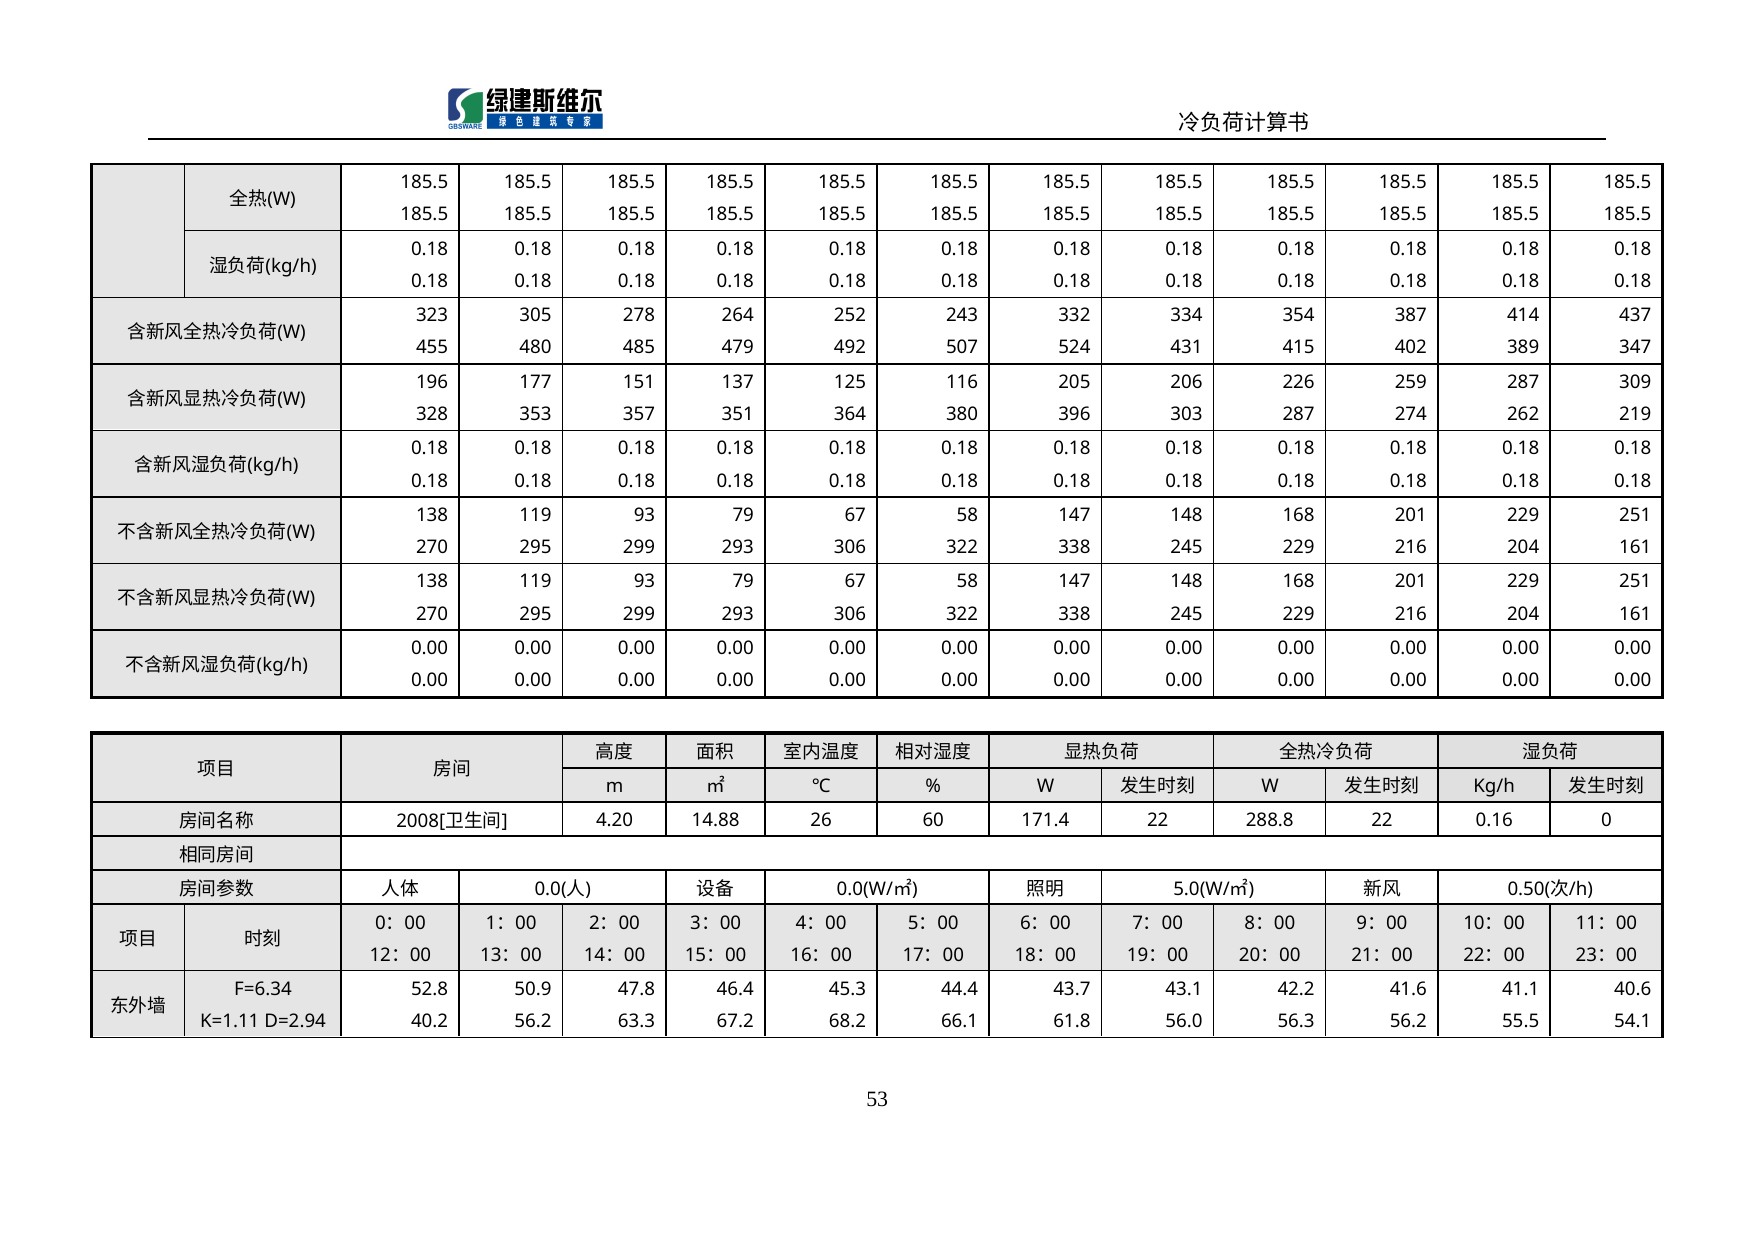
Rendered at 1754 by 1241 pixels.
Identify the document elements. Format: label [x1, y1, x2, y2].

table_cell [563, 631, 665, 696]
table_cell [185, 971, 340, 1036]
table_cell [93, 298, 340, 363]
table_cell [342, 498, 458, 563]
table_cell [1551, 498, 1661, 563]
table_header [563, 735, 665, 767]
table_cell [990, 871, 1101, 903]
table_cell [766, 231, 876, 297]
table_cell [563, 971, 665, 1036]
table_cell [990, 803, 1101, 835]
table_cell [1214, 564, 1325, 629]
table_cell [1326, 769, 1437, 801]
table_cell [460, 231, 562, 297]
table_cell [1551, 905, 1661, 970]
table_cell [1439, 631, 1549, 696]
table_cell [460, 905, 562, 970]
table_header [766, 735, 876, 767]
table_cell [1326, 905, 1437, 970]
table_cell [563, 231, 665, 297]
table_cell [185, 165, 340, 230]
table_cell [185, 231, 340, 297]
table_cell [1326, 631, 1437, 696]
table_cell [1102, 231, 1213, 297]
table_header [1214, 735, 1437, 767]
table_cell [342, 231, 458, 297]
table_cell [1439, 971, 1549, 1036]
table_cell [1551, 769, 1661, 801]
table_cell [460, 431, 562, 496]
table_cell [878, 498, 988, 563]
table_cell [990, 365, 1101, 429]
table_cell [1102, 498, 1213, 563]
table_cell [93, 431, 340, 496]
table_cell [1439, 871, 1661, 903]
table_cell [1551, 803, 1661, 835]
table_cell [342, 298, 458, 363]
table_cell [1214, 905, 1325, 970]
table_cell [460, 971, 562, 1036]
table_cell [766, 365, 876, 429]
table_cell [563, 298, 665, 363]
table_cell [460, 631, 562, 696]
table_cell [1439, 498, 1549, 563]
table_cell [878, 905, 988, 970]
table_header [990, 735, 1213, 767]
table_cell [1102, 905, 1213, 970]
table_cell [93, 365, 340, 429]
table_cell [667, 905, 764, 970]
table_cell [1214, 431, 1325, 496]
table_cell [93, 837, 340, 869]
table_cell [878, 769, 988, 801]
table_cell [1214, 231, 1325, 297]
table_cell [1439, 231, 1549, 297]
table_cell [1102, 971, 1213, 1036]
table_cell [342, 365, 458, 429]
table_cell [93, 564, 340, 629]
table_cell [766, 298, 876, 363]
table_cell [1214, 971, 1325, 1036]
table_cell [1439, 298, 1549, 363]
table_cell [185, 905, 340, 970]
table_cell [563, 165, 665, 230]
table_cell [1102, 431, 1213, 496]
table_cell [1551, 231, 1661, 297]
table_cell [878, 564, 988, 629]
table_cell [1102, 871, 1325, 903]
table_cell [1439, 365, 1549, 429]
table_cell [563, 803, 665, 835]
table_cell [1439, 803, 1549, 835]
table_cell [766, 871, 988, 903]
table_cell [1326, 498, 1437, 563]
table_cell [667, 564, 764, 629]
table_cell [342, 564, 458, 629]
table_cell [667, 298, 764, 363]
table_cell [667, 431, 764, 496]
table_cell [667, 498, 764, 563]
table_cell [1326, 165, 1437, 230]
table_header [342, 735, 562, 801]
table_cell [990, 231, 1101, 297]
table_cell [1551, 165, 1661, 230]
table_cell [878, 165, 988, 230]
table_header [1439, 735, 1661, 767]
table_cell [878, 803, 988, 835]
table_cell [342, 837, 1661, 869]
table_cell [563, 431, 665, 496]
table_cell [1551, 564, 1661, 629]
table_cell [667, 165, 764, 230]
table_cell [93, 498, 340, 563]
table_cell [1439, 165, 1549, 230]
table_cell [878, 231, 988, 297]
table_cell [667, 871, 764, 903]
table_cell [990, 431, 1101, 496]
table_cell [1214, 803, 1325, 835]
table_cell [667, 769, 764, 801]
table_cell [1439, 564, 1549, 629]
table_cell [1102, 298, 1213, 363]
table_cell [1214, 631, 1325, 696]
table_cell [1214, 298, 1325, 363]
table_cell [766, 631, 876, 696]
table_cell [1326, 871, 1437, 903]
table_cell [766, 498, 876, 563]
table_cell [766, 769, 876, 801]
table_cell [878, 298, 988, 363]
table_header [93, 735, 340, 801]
picture [444, 88, 604, 130]
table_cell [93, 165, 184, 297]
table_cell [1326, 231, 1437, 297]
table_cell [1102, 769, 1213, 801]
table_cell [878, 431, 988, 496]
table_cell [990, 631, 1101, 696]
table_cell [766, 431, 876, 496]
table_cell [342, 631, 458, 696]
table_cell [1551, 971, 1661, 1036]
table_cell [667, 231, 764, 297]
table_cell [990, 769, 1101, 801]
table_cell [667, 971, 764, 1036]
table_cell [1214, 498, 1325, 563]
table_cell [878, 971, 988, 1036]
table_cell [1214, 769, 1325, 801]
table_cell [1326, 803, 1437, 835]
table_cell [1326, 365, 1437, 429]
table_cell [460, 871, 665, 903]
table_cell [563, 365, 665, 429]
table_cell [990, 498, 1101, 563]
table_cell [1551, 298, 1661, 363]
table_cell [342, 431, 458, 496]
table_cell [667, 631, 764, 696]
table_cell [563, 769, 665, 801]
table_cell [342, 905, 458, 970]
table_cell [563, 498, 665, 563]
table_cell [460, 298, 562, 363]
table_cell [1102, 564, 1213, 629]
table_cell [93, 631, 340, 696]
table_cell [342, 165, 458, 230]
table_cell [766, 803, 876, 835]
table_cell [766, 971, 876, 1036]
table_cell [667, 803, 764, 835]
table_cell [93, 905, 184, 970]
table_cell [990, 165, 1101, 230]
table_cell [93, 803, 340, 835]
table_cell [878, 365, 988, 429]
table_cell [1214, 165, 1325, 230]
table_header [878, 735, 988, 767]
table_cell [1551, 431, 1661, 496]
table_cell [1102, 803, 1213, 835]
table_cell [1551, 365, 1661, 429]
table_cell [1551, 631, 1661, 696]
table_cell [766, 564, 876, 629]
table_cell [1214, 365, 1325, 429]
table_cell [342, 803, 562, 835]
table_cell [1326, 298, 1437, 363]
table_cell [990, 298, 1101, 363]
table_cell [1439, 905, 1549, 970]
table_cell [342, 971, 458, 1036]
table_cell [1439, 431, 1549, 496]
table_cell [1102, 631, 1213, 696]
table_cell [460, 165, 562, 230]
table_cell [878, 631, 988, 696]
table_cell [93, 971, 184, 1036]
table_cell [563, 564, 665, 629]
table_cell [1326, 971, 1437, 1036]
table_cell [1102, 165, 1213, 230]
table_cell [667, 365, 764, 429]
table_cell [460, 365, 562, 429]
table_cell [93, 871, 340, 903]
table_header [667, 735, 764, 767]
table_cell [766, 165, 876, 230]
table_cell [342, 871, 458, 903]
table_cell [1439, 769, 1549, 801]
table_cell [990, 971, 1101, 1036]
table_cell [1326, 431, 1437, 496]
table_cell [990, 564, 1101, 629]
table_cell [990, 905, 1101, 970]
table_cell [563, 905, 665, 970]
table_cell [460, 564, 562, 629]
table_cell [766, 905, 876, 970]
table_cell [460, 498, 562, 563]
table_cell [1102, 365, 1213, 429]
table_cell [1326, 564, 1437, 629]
